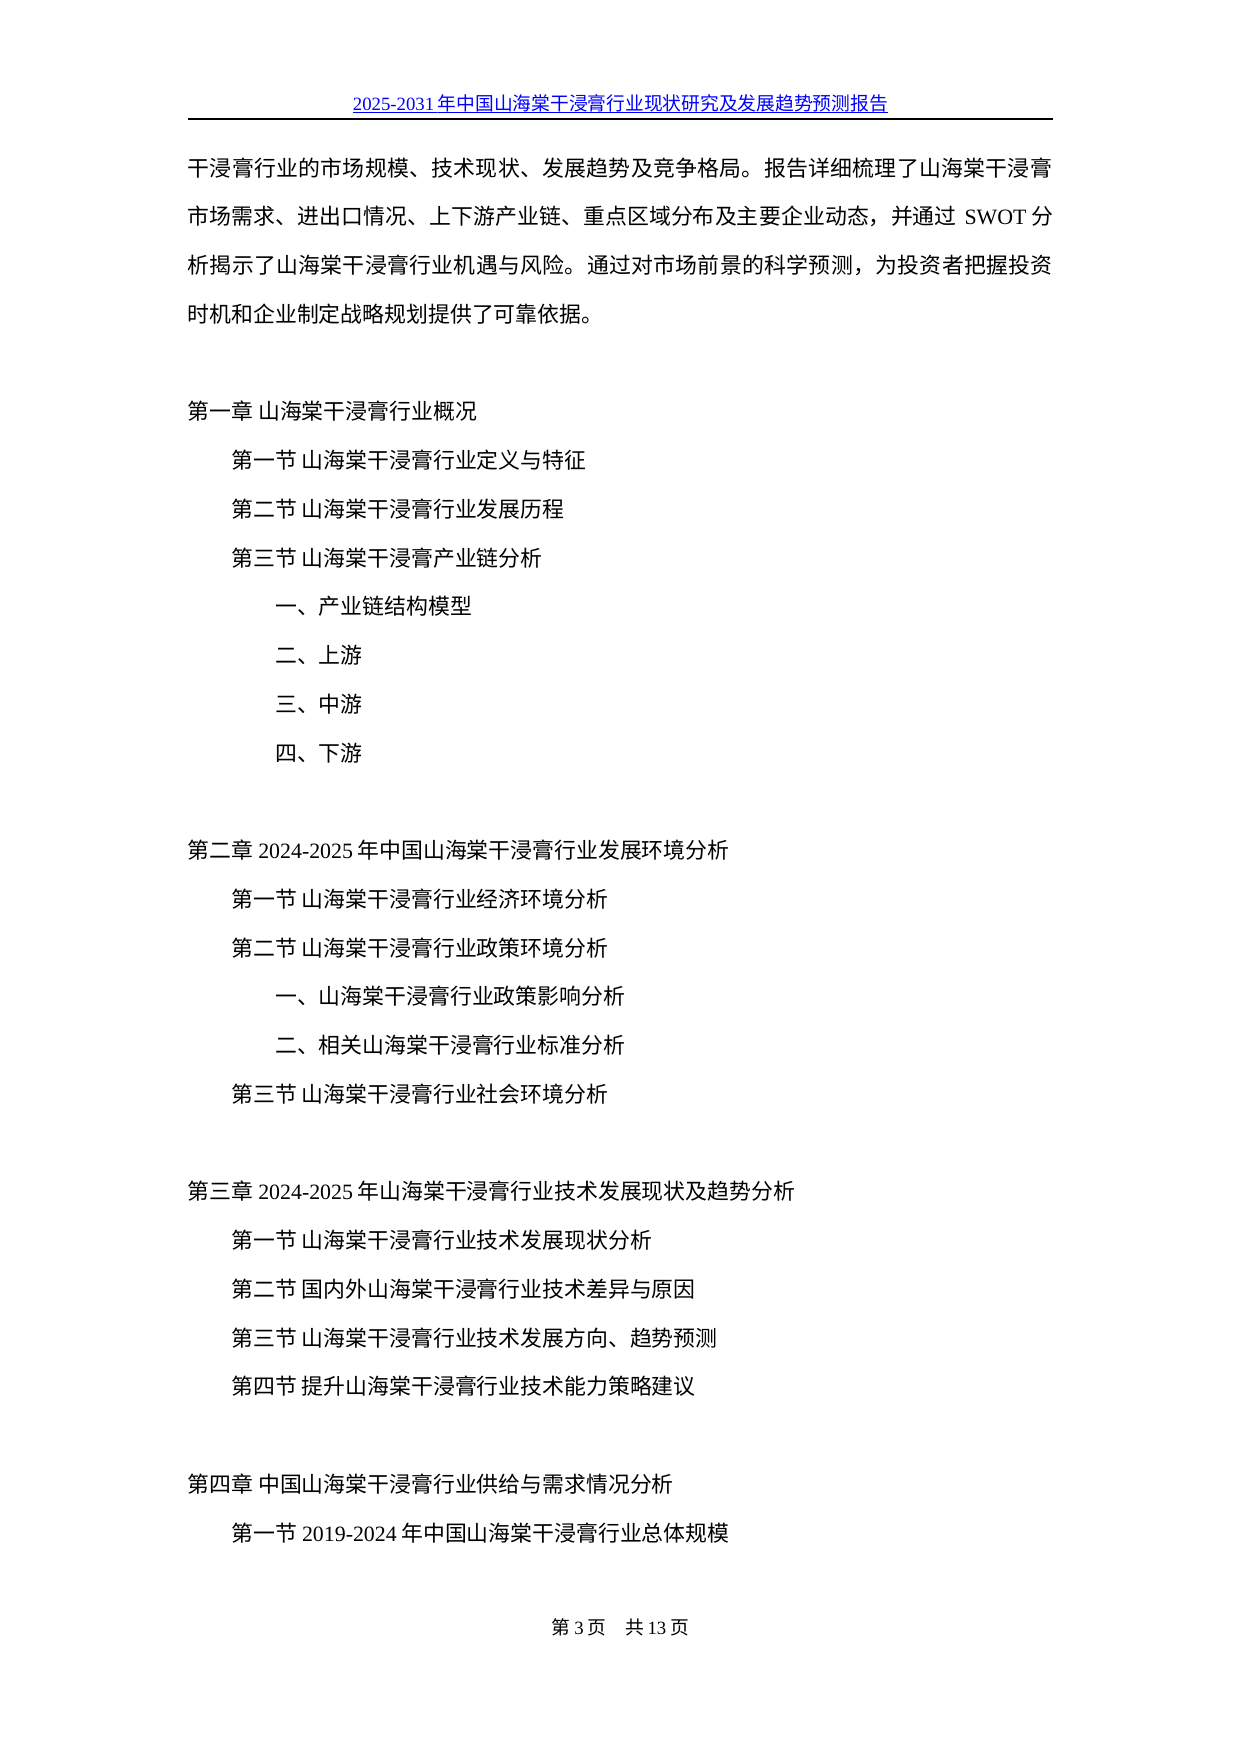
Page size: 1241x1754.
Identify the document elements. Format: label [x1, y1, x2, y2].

text [187, 150, 1053, 1548]
